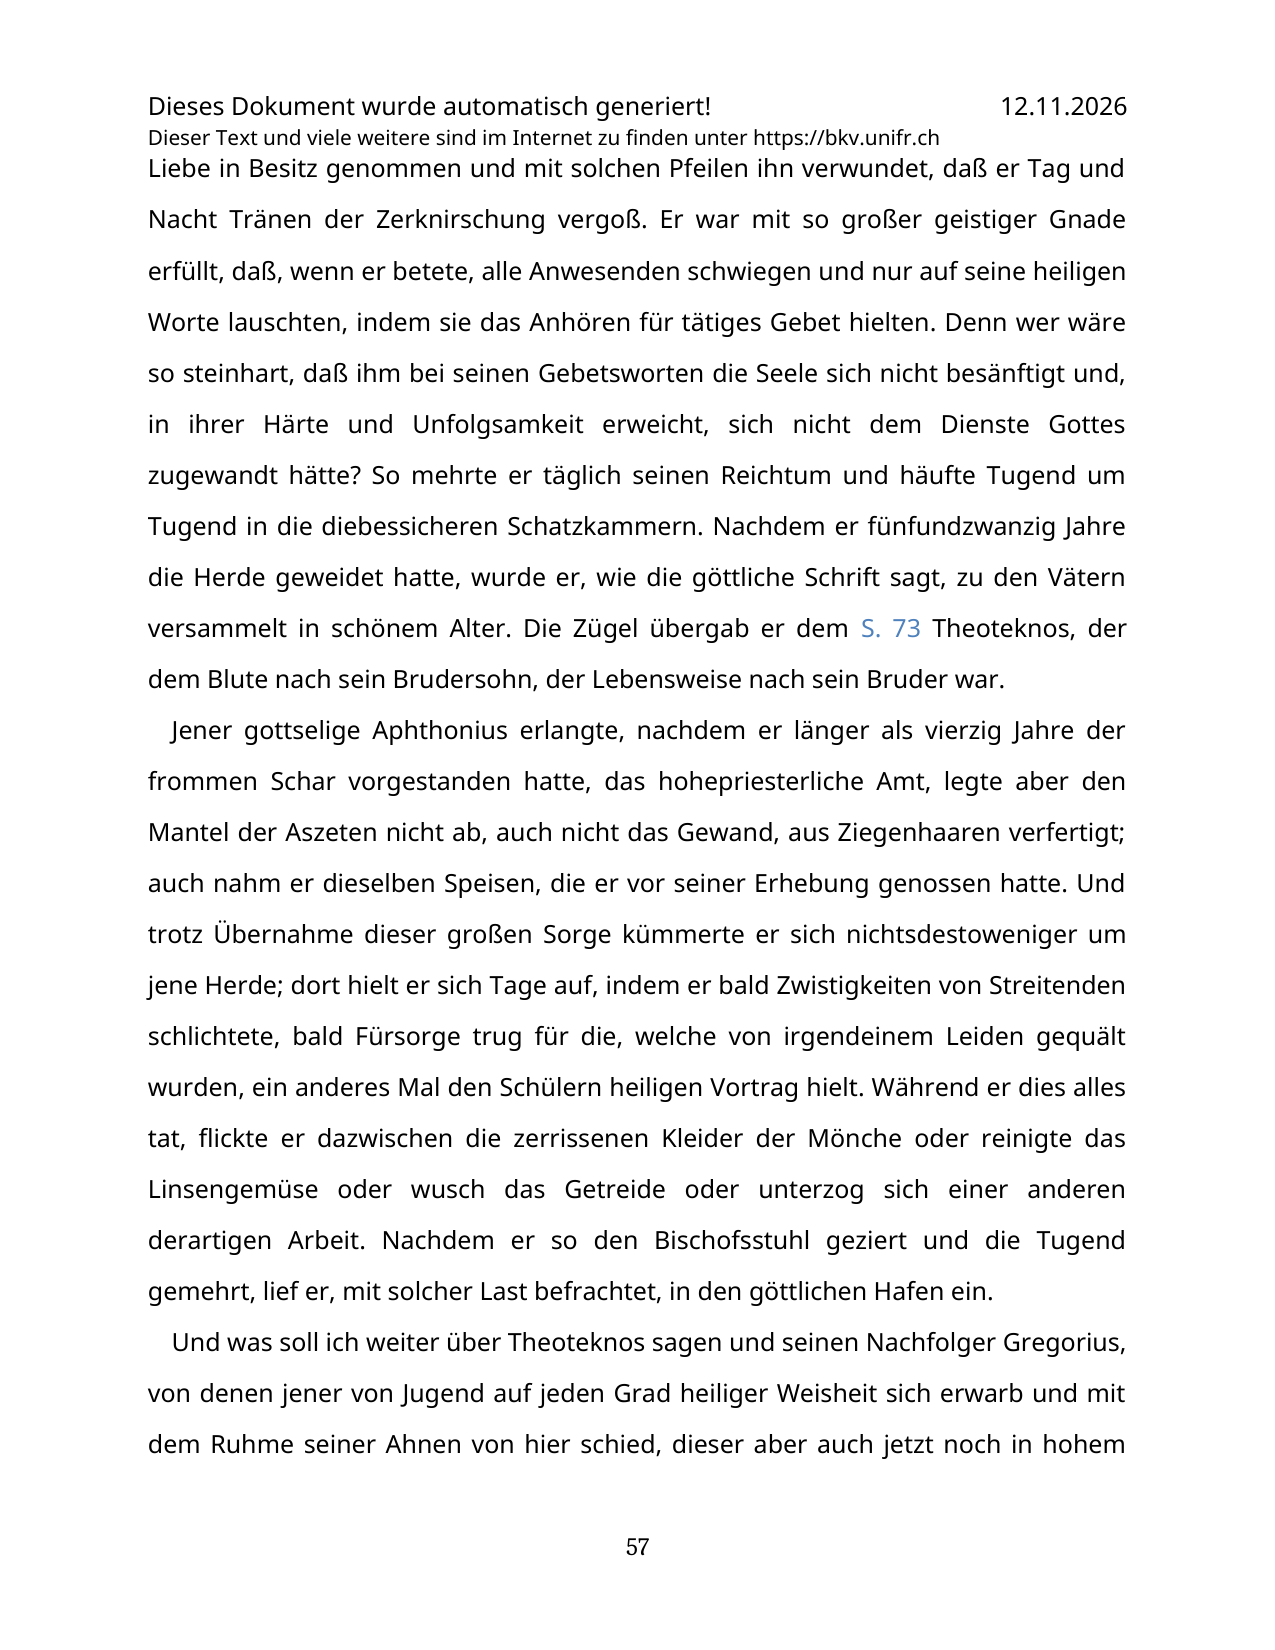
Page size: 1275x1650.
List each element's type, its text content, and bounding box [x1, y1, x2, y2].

text Jener gottselige Aphthonius erlangte, nachdem er länger als vierzig Jahre der frommen Schar vorgestanden hatte, das hohepriesterliche Amt, legte aber den Mantel der Aszeten nicht ab, auch nicht das Gewand, aus Ziegenhaaren verfertigt; auch nahm er dieselben Speisen, die er vor seiner Erhebung genossen hatte. Und trotz Übernahme dieser großen Sorge kümmerte er sich nichtsdestoweniger um jene Herde; dort hielt er sich Tage auf, indem er bald Zwistigkeiten von Streitenden schlichtete, bald Fürsorge trug für die, welche von irgendeinem Leiden gequält wurden, ein anderes Mal den Schülern heiligen Vortrag hielt. Während er dies alles tat, flickte er dazwischen die zerrissenen Kleider der Mönche oder reinigte das Linsengemüse oder wusch das Getreide oder unterzog sich einer anderen derartigen Arbeit. Nachdem er so den Bischofsstuhl geziert und die Tugend gemehrt, lief er, mit solcher Last befrachtet, in den göttlichen Hafen ein. [148, 712, 1127, 1308]
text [148, 1325, 1127, 1461]
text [148, 151, 1127, 696]
